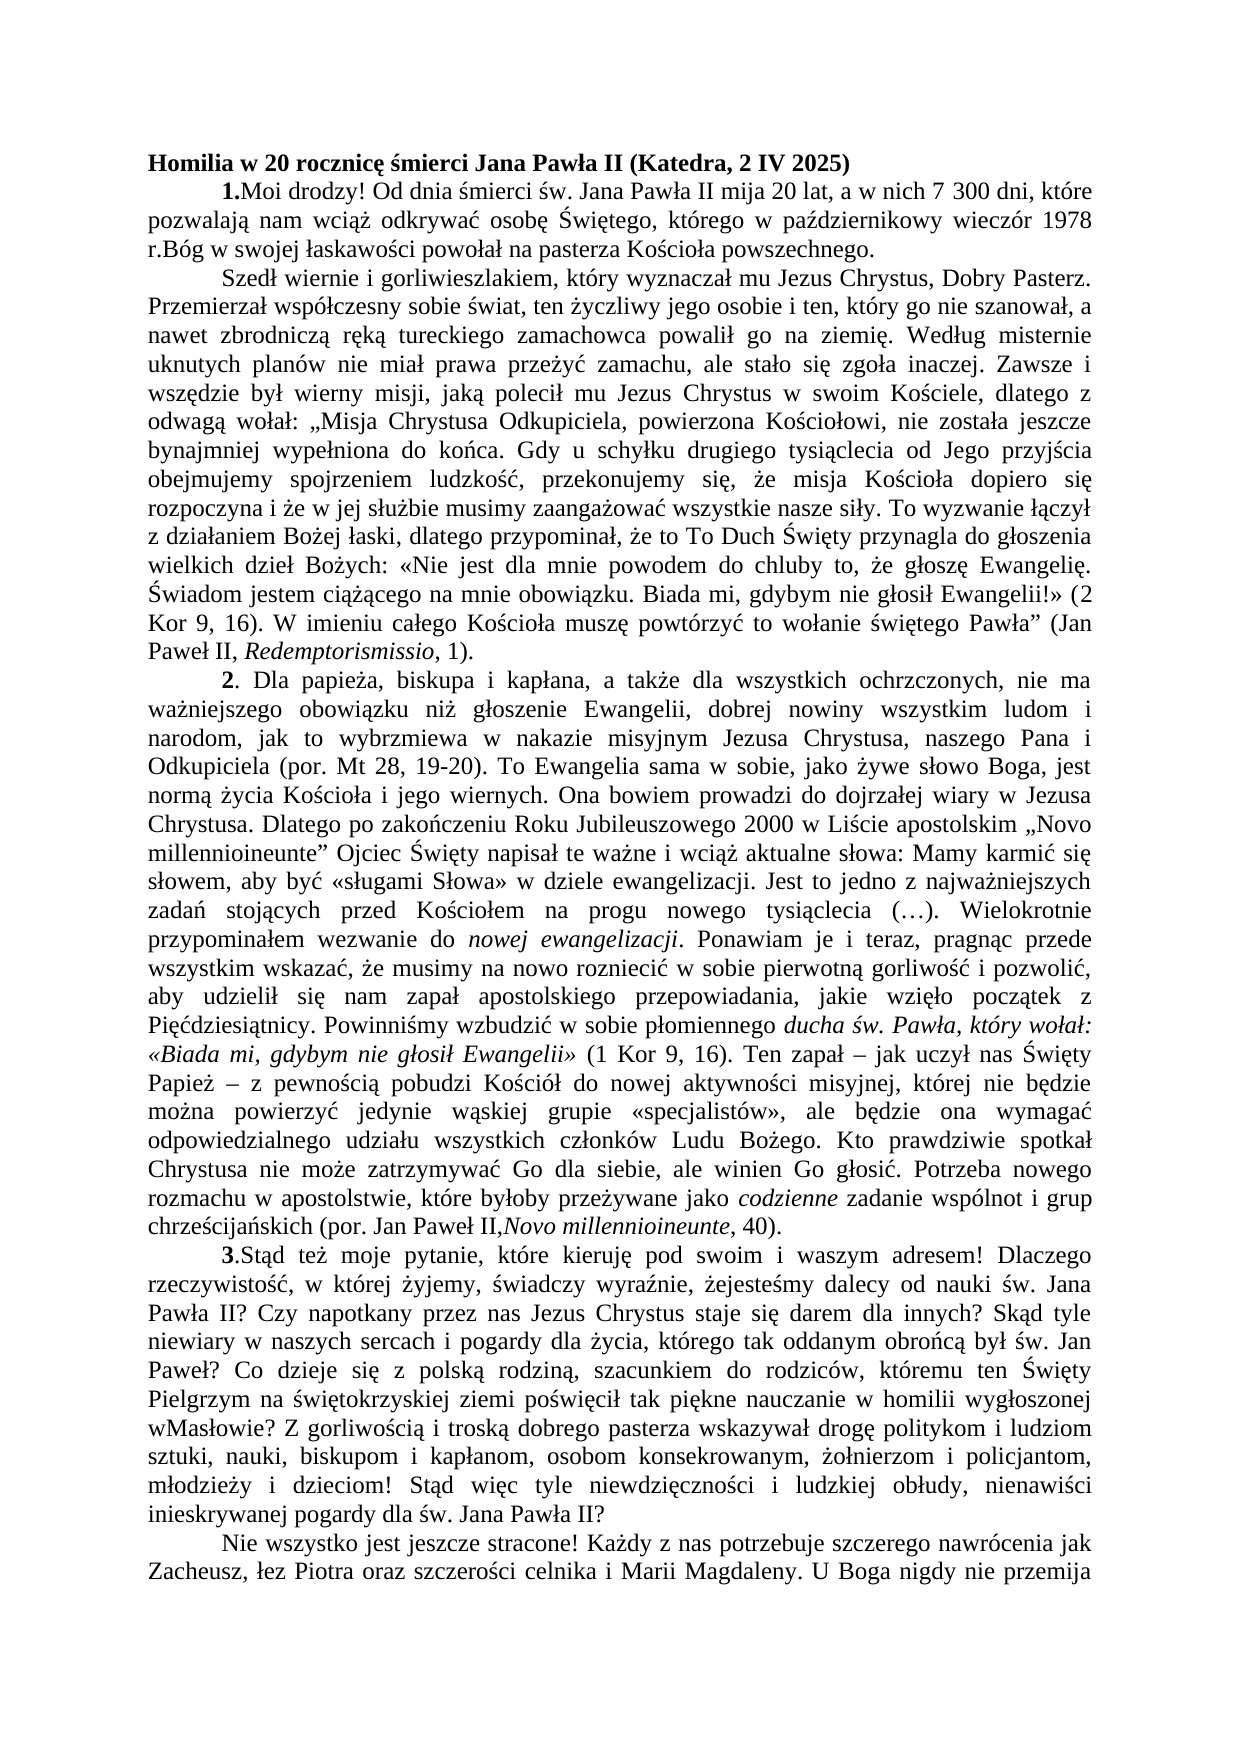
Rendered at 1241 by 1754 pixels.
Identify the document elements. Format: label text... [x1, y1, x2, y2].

text 3.Stąd też moje pytanie, które kieruję pod swoim i waszym adresem! Dlaczego rzeczywistość, w której żyjemy, świadczy wyraźnie, żejesteśmy dalecy od nauki św. Jana Pawła II? Czy napotkany przez nas Jezus Chrystus staje się darem dla innych? Skąd tyle niewiary w naszych sercach i pogardy dla życia, którego tak oddanym obrońcą był św. Jan Paweł? Co dzieje się z polską rodziną, szacunkiem do rodziców, któremu ten Święty Pielgrzym na świętokrzyskiej ziemi poświęcił tak piękne nauczanie w homilii wygłoszonej wMasłowie? Z gorliwością i troską dobrego pasterza wskazywał drogę politykom i ludziom sztuki, nauki, biskupom i kapłanom, osobom konsekrowanym, żołnierzom i policjantom, młodzieży i dzieciom! Stąd więc tyle niewdzięczności i ludzkiej obłudy, nienawiści inieskrywanej pogardy dla św. Jana Pawła II? [148, 1240, 1093, 1528]
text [148, 1528, 1093, 1585]
text 1.Moi drodzy! Od dnia śmierci św. Jana Pawła II mija 20 lat, a w nich 7 300 dni, które pozwalają nam wciąż odkrywać osobę Świętego, którego w październikowy wieczór 1978 r.Bóg w swojej łaskawości powołał na pasterza Kościoła powszechnego. [148, 176, 1093, 263]
text Homilia w 20 rocznicę śmierci Jana Pawła II (Katedra, 2 IV 2025) [148, 148, 1093, 176]
text Szedł wiernie i gorliwieszlakiem, który wyznaczał mu Jezus Chrystus, Dobry Pasterz. Przemierzał współczesny sobie świat, ten życzliwy jego osobie i ten, który go nie szanował, a nawet zbrodniczą ręką tureckiego zamachowca powalił go na ziemię. Według misternie uknutych planów nie miał prawa przeżyć zamachu, ale stało się zgoła inaczej. Zawsze i wszędzie był wierny misji, jaką polecił mu Jezus Chrystus w swoim Kościele, dlatego z odwagą wołał: „Misja Chrystusa Odkupiciela, powierzona Kościołowi, nie została jeszcze bynajmniej wypełniona do końca. Gdy u schyłku drugiego tysiąclecia od Jego przyjścia obejmujemy spojrzeniem ludzkość, przekonujemy się, że misja Kościoła dopiero się rozpoczyna i że w jej służbie musimy zaangażować wszystkie nasze siły. To wyzwanie łączył z działaniem Bożej łaski, dlatego przypominał, że to To Duch Święty przynagla do głoszenia wielkich dzieł Bożych: «Nie jest dla mnie powodem do chluby to, że głoszę Ewangelię. Świadom jestem ciążącego na mnie obowiązku. Biada mi, gdybym nie głosił Ewangelii!» (2 Kor 9, 16). W imieniu całego Kościoła muszę powtórzyć to wołanie świętego Pawła” (Jan Paweł II, Redemptorismissio, 1). [148, 263, 1093, 665]
text 2. Dla papieża, biskupa i kapłana, a także dla wszystkich ochrzczonych, nie ma ważniejszego obowiązku niż głoszenie Ewangelii, dobrej nowiny wszystkim ludom i narodom, jak to wybrzmiewa w nakazie misyjnym Jezusa Chrystusa, naszego Pana i Odkupiciela (por. Mt 28, 19-20). To Ewangelia sama w sobie, jako żywe słowo Boga, jest normą życia Kościoła i jego wiernych. Ona bowiem prowadzi do dojrzałej wiary w Jezusa Chrystusa. Dlatego po zakończeniu Roku Jubileuszowego 2000 w Liście apostolskim „Novo millennioineunte” Ojciec Święty napisał te ważne i wciąż aktualne słowa: Mamy karmić się słowem, aby być «sługami Słowa» w dziele ewangelizacji. Jest to jedno z najważniejszych zadań stojących przed Kościołem na progu nowego tysiąclecia (…). Wielokrotnie przypominałem wezwanie do nowej ewangelizacji. Ponawiam je i teraz, pragnąc przede wszystkim wskazać, że musimy na nowo rozniecić w sobie pierwotną gorliwość i pozwolić, aby udzielił się nam zapał apostolskiego przepowiadania, jakie wzięło początek z Pięćdziesiątnicy. Powinniśmy wzbudzić w sobie płomiennego ducha św. Pawła, który wołał: «Biada mi, gdybym nie głosił Ewangelii» (1 Kor 9, 16). Ten zapał ‒ jak uczył nas Święty Papież ‒ z pewnością pobudzi Kościół do nowej aktywności misyjnej, której nie będzie można powierzyć jedynie wąskiej grupie «specjalistów», ale będzie ona wymagać odpowiedzialnego udziału wszystkich członków Ludu Bożego. Kto prawdziwie spotkał Chrystusa nie może zatrzymywać Go dla siebie, ale winien Go głosić. Potrzeba nowego rozmachu w apostolstwie, które byłoby przeżywane jako codzienne zadanie wspólnot i grup chrześcijańskich (por. Jan Paweł II,Novo millennioineunte, 40). [148, 665, 1093, 1240]
